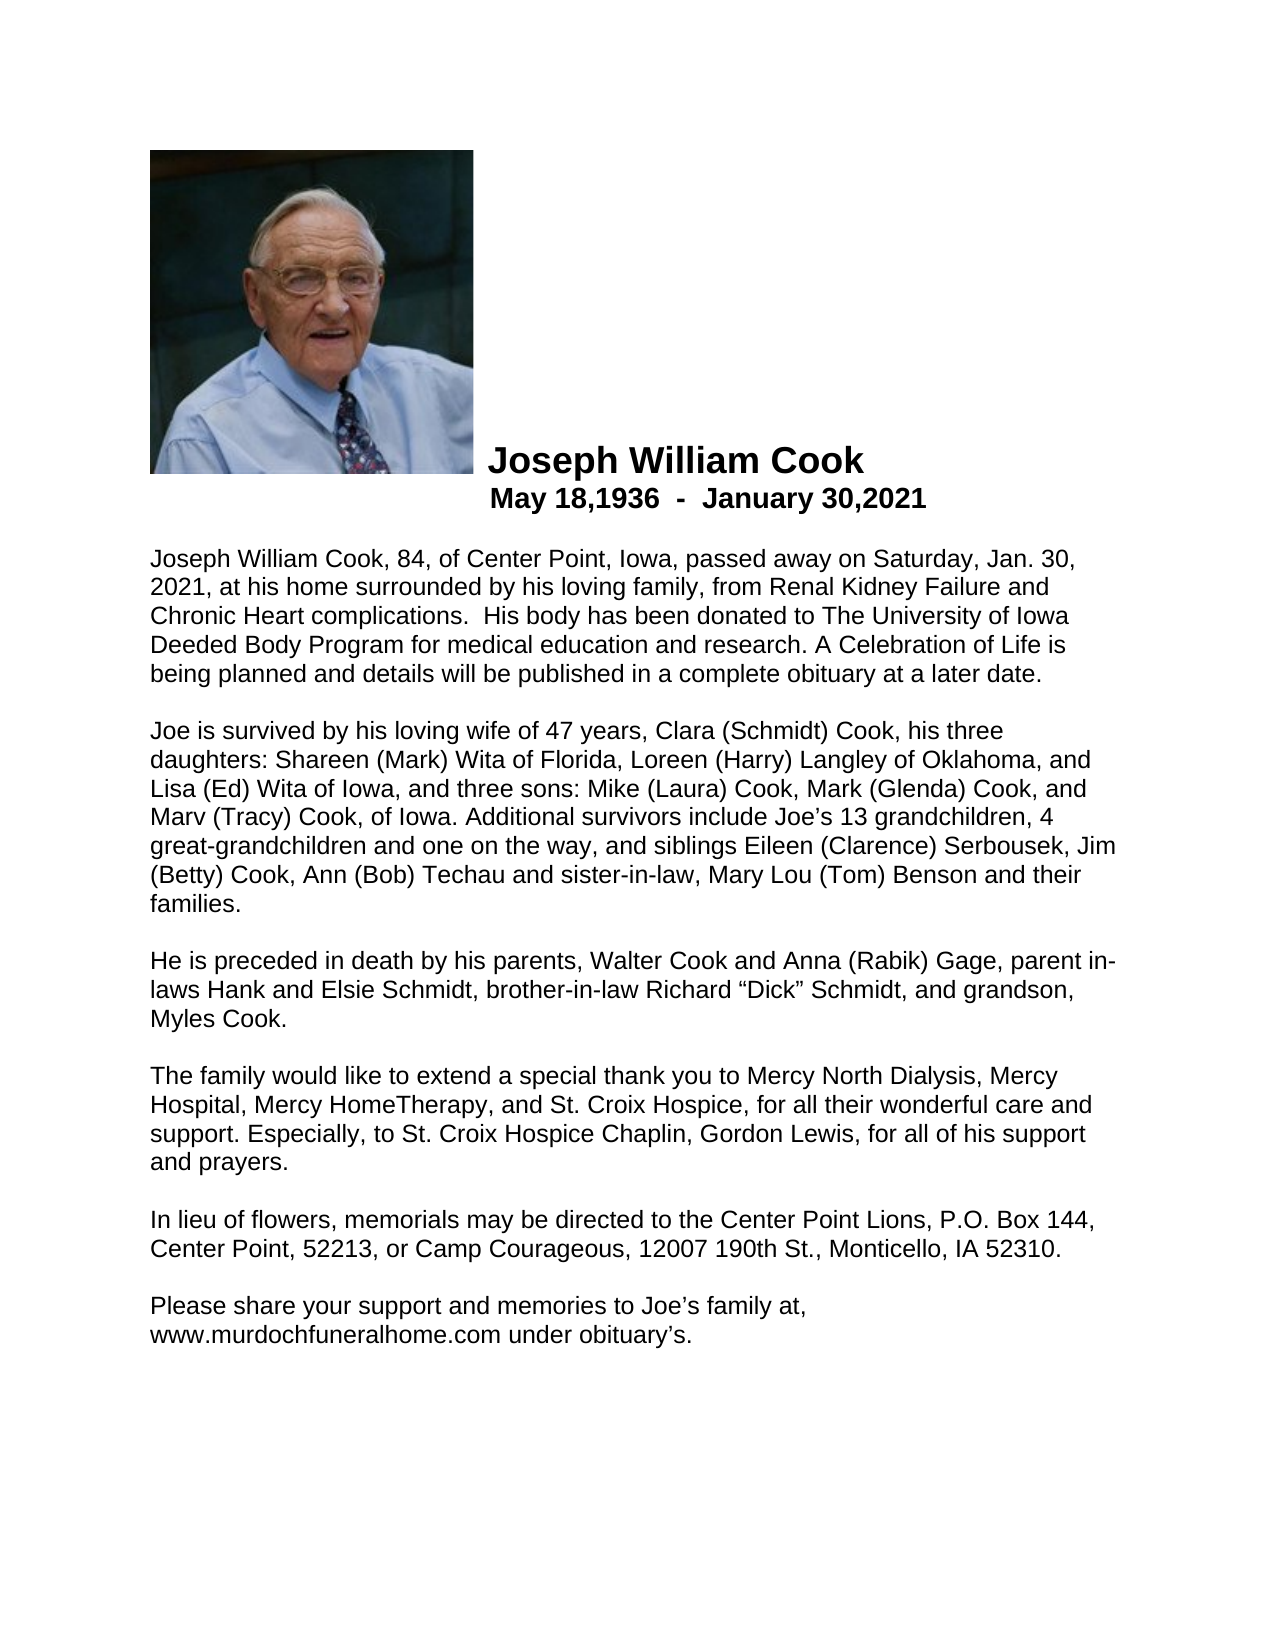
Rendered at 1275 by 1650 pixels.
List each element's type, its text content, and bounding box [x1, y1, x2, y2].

text Joseph William Cook, 84, of Center Point, Iowa, passed away on Saturday, Jan. 30, 2021, at his home surrounded by his loving family, from Renal Kidney Failure and Chronic Heart complications. His body has been donated to The University of Iowa Deeded Body Program for medical education and research. A Celebration of Life is being planned and details will be published in a complete obituary at a later date. [150, 544, 1125, 687]
text In lieu of flowers, memorials may be directed to the Center Point Lions, P.O. Box 144, [150, 1205, 1125, 1234]
text Please share your support and memories to Joe’s family at, www.murdochfuneralhome.com under obituary’s. [150, 1291, 1125, 1349]
picture [150, 150, 474, 474]
text Center Point, 52213, or Camp Courageous, 12007 190th St., Monticello, IA 52310. [150, 1234, 1125, 1262]
text The family would like to extend a special thank you to Mercy North Dialysis, Mercy Hospital, Mercy HomeTherapy, and St. Croix Hospice, for all their wonderful care and support. Especially, to St. Croix Hospice Chaplin, Gordon Lewis, for all of his support and prayers. [150, 1061, 1125, 1176]
text He is preceded in death by his parents, Walter Cook and Anna (Rabik) Gage, parent in-laws Hank and Elsie Schmidt, brother-in-law Richard “Dick” Schmidt, and grandson, Myles Cook. [150, 946, 1125, 1032]
text Joe is survived by his loving wife of 47 years, Clara (Schmidt) Cook, his three daughters: Shareen (Mark) Wita of Florida, Loreen (Harry) Langley of Oklahoma, and Lisa (Ed) Wita of Iowa, and three sons: Mike (Laura) Cook, Mark (Glenda) Cook, and Marv (Tracy) Cook, of Iowa. Additional survivors include Joe’s 13 grandchildren, 4 great-grandchildren and one on the way, and siblings Eileen (Clarence) Serbousek, Jim (Betty) Cook, Ann (Bob) Techau and sister-in-law, Mary Lou (Tom) Benson and their families. [150, 716, 1125, 917]
text May 18,1936 - January 30,2021 [150, 481, 1125, 515]
